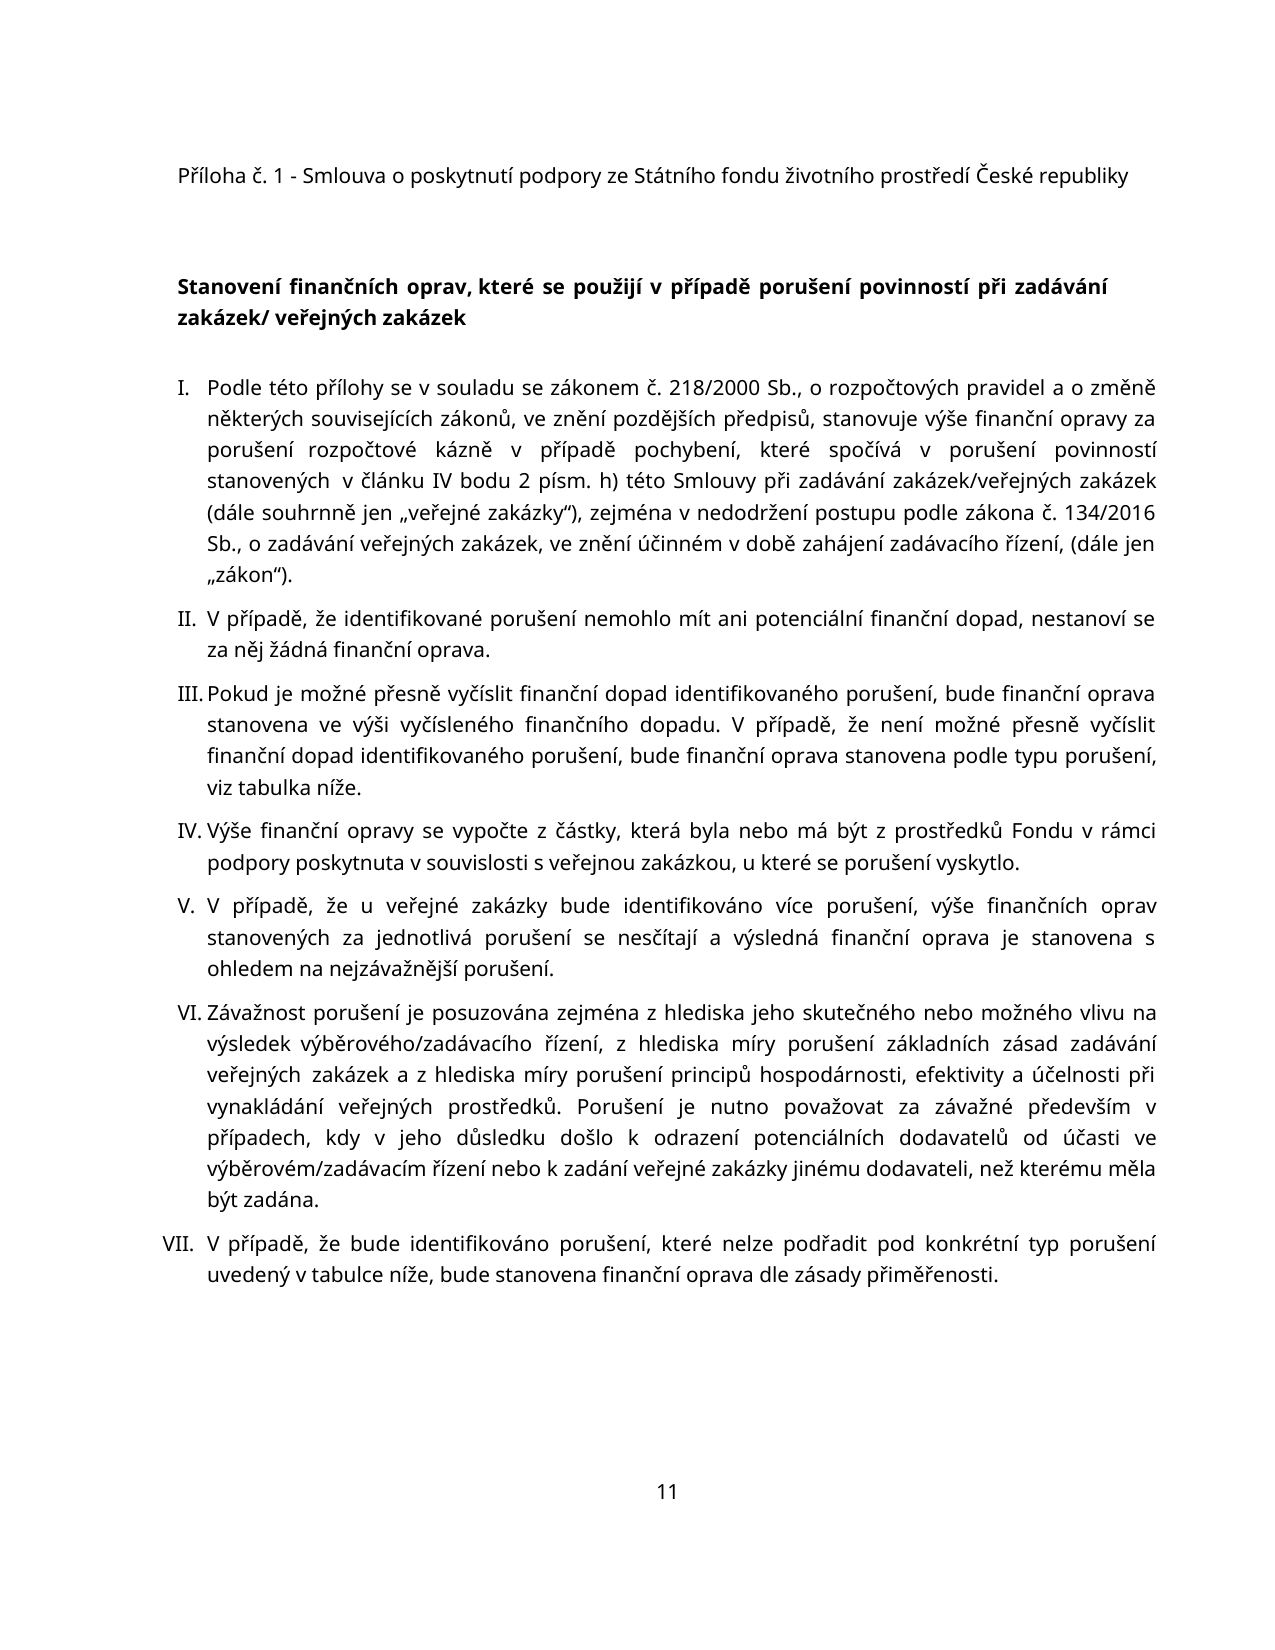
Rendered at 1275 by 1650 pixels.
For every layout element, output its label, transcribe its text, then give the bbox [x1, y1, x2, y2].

text Příloha č. 1 - Smlouva o poskytnutí podpory ze Státního fondu životního prostředí České republiky [177, 161, 1169, 189]
list Výše finanční opravy se vypočte z částky, která byla nebo má být z prostředků Fondu v rámci podpory poskytnuta v souvislosti s veřejnou zakázkou, u které se porušení vyskytlo. [177, 817, 1157, 876]
list Pokud je možné přesně vyčíslit finanční dopad identifikovaného porušení, bude finanční oprava stanovena ve výši vyčísleného finančního dopadu. V případě, že není možné přesně vyčíslit finanční dopad identifikovaného porušení, bude finanční oprava stanovena podle typu porušení, viz tabulka níže. [177, 679, 1157, 801]
list V případě, že bude identifikováno porušení, které nelze podřadit pod konkrétní typ porušení uvedený v tabulce níže, bude stanovena finanční oprava dle zásady přiměřenosti. [162, 1229, 1157, 1289]
list Podle této přílohy se v souladu se zákonem č. 218/2000 Sb., o rozpočtových pravidel a o změně některých souvisejících zákonů, ve znění pozdějších předpisů, stanovuje výše finanční opravy za porušení rozpočtové kázně v případě pochybení, které spočívá v porušení povinností stanovených v článku IV bodu 2 písm. h) této Smlouvy při zadávání zakázek/veřejných zakázek (dále souhrnně jen „veřejné zakázky“), zejména v nedodržení postupu podle zákona č. 134/2016 Sb., o zadávání veřejných zakázek, ve znění účinném v době zahájení zadávacího řízení, (dále jen „zákon“). [177, 373, 1157, 589]
list Závažnost porušení je posuzována zejména z hlediska jeho skutečného nebo možného vlivu na výsledek výběrového/zadávacího řízení, z hlediska míry porušení základních zásad zadávání veřejných zakázek a z hlediska míry porušení principů hospodárnosti, efektivity a účelnosti při vynakládání veřejných prostředků. Porušení je nutno považovat za závažné především v případech, kdy v jeho důsledku došlo k odrazení potenciálních dodavatelů od účasti ve výběrovém/zadávacím řízení nebo k zadání veřejné zakázky jinému dodavateli, než kterému měla být zadána. [177, 998, 1157, 1214]
subtitle Stanovení finančních oprav, které se použijí v případě porušení povinností při zadávání zakázek/ veřejných zakázek [177, 272, 1169, 332]
list V případě, že identifikované porušení nemohlo mít ani potenciální finanční dopad, nestanoví se za něj žádná finanční oprava. [177, 604, 1157, 664]
list V případě, že u veřejné zakázky bude identifikováno více porušení, výše finančních oprav stanovených za jednotlivá porušení se nesčítají a výsledná finanční oprava je stanovena s ohledem na nejzávažnější porušení. [177, 892, 1157, 983]
